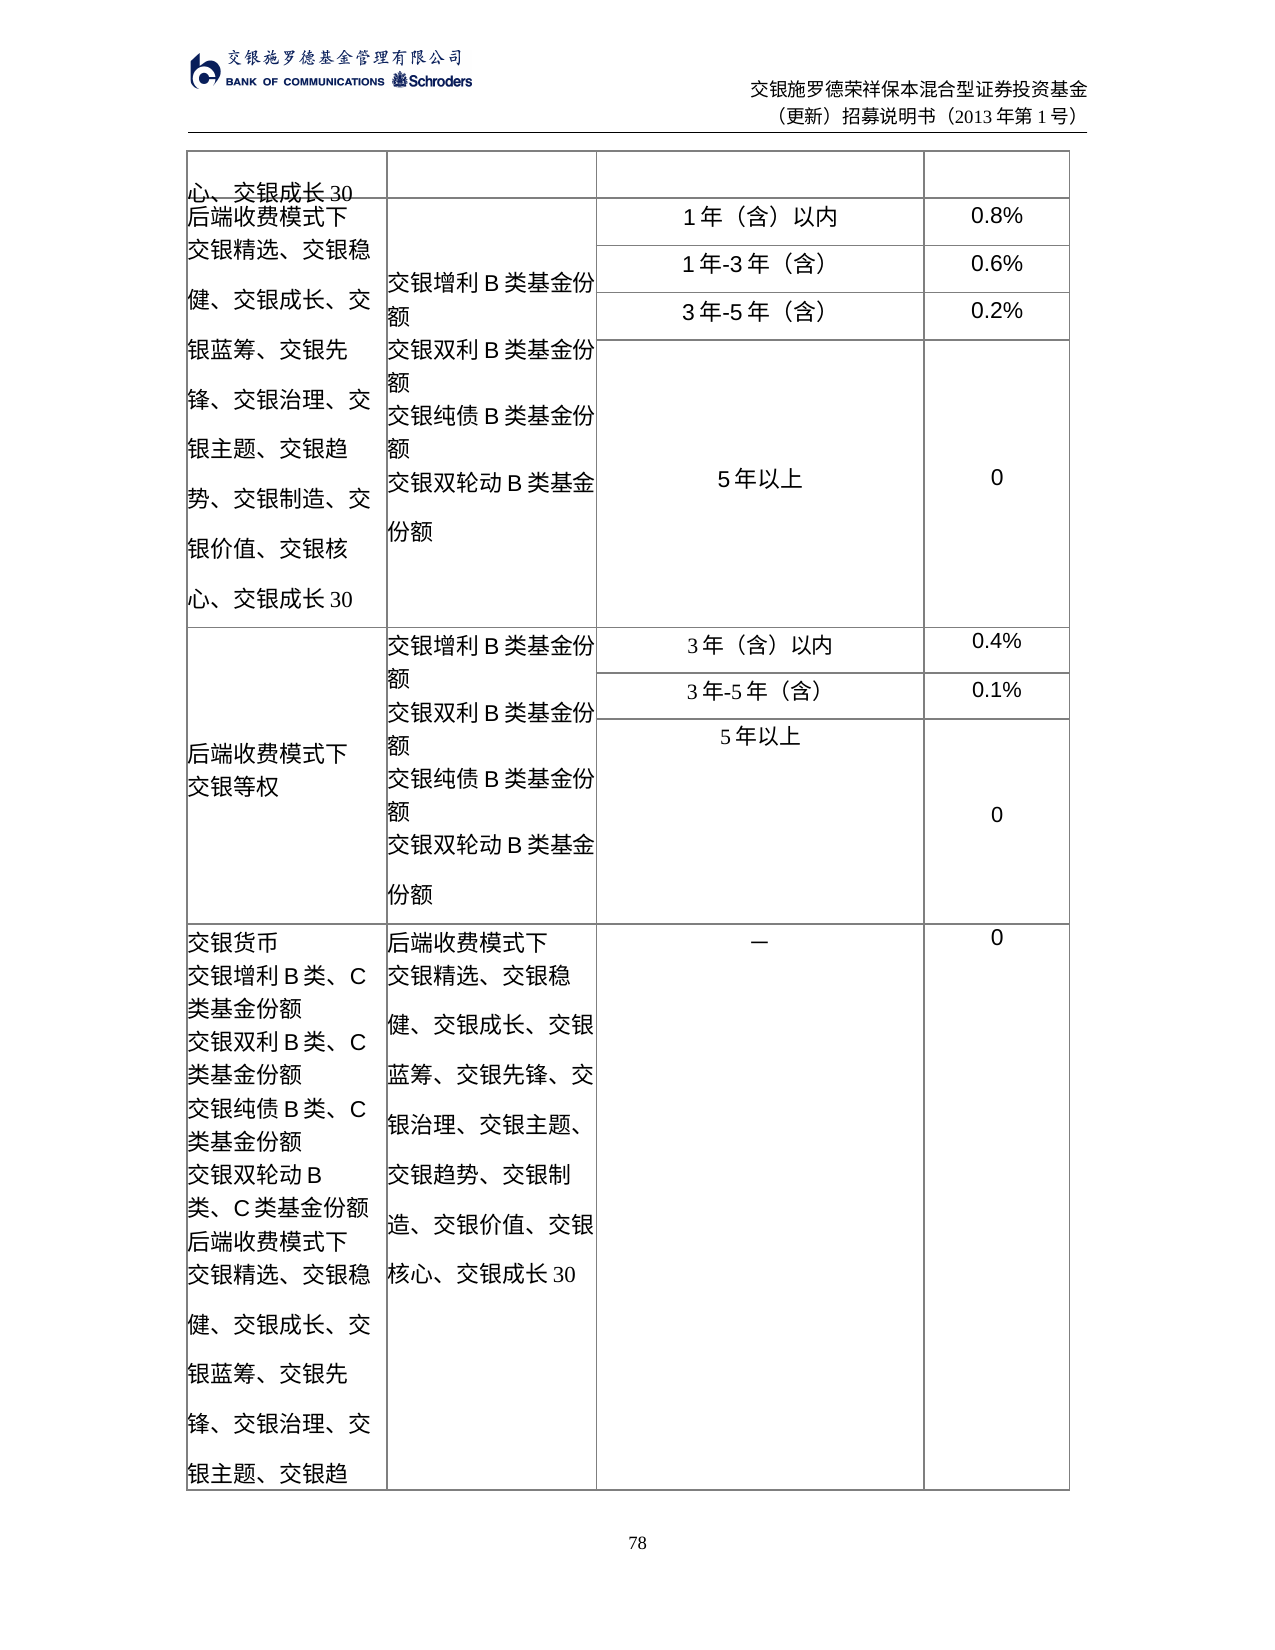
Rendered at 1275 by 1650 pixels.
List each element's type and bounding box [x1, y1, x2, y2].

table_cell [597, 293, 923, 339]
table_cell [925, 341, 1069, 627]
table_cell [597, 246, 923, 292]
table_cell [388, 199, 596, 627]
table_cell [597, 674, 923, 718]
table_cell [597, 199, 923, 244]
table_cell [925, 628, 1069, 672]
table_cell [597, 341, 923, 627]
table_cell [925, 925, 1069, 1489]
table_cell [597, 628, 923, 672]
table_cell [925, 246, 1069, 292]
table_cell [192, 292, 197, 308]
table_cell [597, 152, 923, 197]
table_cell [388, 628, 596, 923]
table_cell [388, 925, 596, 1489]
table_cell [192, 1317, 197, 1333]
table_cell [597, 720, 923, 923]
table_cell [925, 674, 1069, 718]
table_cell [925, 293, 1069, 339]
picture [190, 50, 472, 89]
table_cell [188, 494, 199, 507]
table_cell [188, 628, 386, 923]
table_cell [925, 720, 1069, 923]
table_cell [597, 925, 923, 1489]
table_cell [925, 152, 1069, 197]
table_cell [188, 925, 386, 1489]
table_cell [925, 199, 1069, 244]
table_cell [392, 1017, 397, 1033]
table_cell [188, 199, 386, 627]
